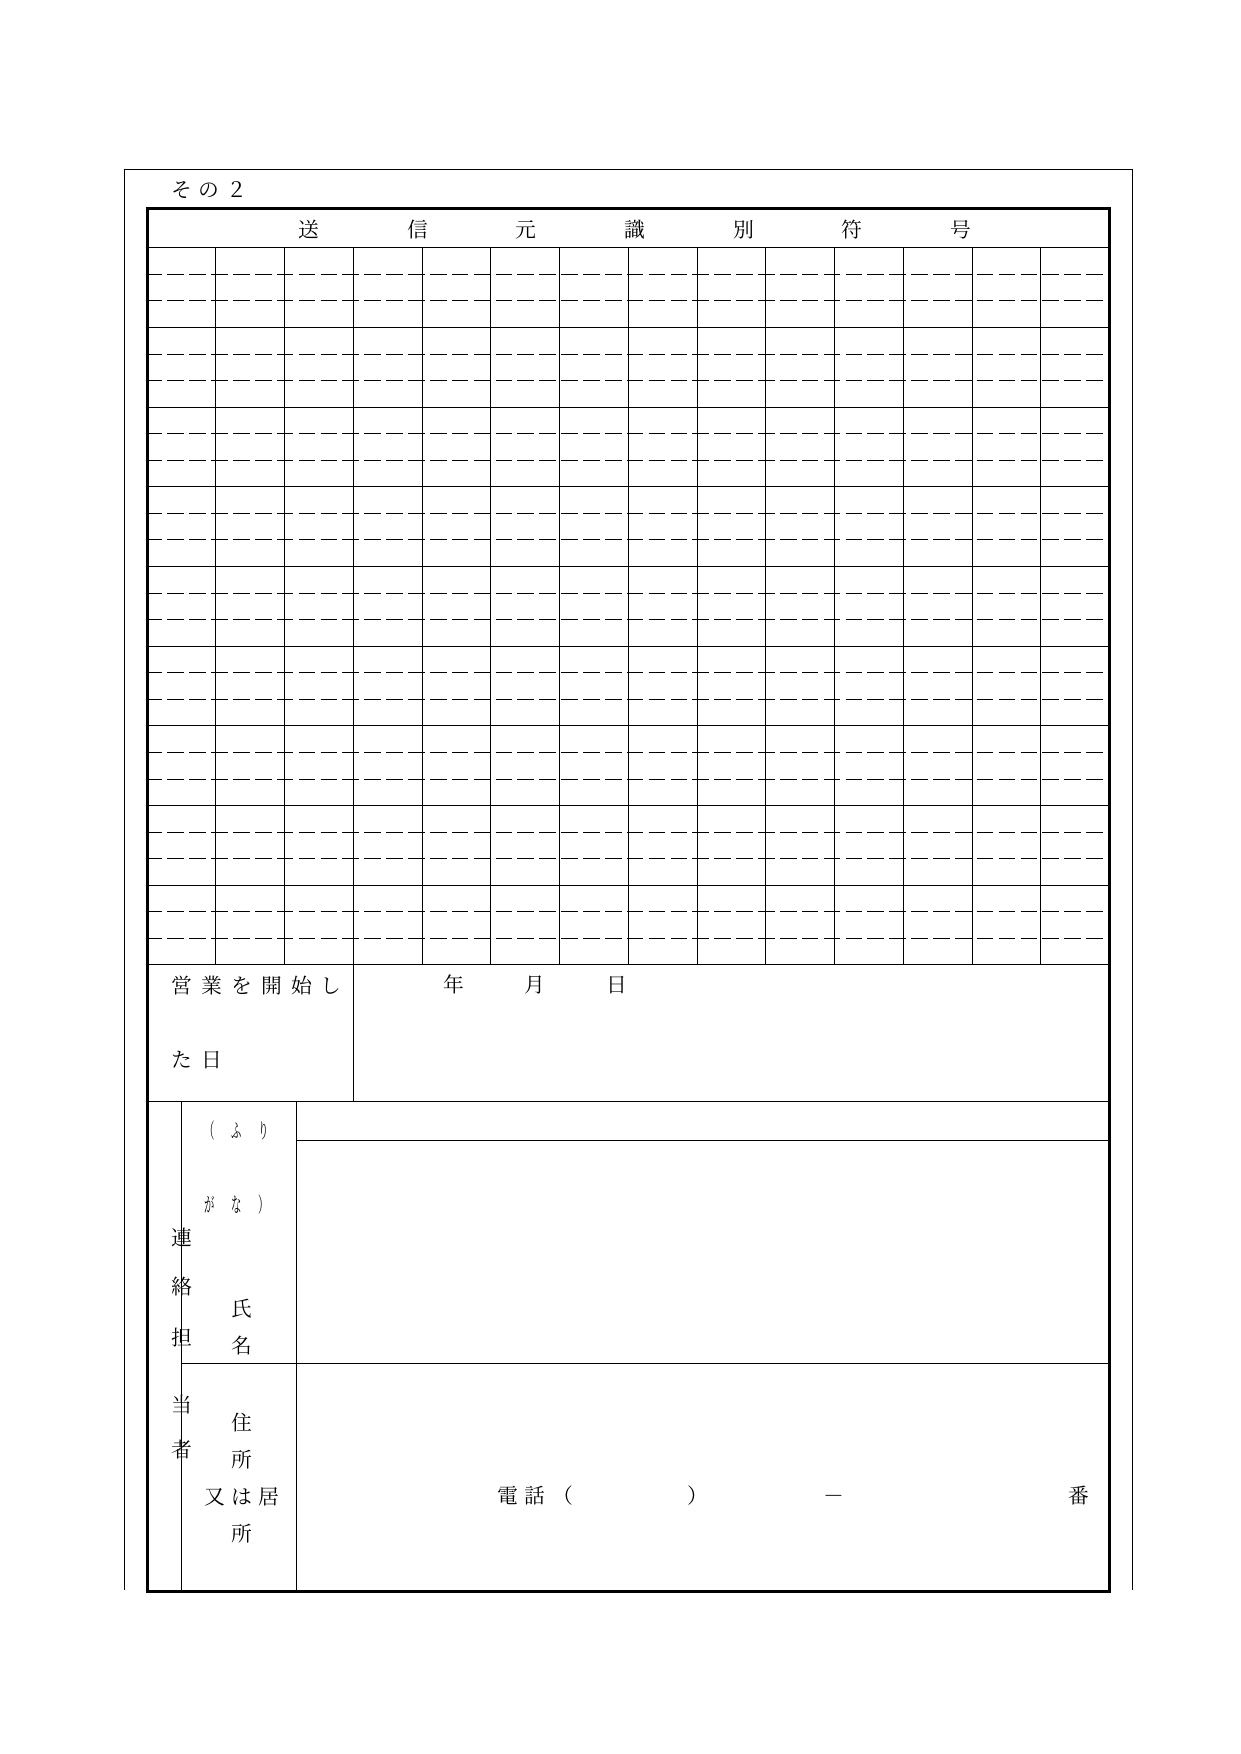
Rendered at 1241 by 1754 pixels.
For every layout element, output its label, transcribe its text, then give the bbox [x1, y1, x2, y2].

table_cell [560, 328, 628, 353]
table_cell [149, 460, 215, 486]
table_cell [149, 539, 215, 566]
table_cell [560, 806, 628, 832]
table_cell [216, 832, 284, 858]
table_cell [354, 328, 422, 353]
table_cell [973, 752, 1040, 778]
table_cell [698, 460, 765, 486]
table_cell [973, 858, 1040, 885]
table_cell [629, 328, 697, 353]
table_cell [1041, 779, 1108, 805]
table_cell [354, 858, 422, 885]
table_cell [216, 380, 284, 407]
table_cell [766, 460, 834, 486]
table_cell [216, 593, 284, 619]
table_cell [285, 328, 353, 353]
table_cell [216, 938, 284, 964]
table_cell [835, 248, 903, 274]
table_cell [766, 513, 834, 539]
table_cell [354, 274, 422, 300]
table_cell [423, 487, 490, 513]
table_cell [835, 911, 903, 938]
table_cell [973, 539, 1040, 566]
table_cell [698, 328, 765, 353]
table_cell [766, 647, 834, 672]
table_cell [973, 248, 1040, 274]
table_cell [698, 619, 765, 646]
table_cell [149, 699, 215, 725]
table_cell [835, 567, 903, 592]
table_cell [835, 726, 903, 752]
table_cell [354, 460, 422, 486]
table_cell [216, 567, 284, 592]
table_cell [766, 806, 834, 832]
table_cell [560, 300, 628, 327]
table_cell [629, 806, 697, 832]
table_cell [973, 806, 1040, 832]
table_cell [216, 672, 284, 699]
table_cell [354, 699, 422, 725]
table_cell [629, 567, 697, 592]
table_cell [629, 779, 697, 805]
table_cell [491, 433, 559, 460]
table_cell [766, 354, 834, 380]
table_cell [216, 274, 284, 300]
table_cell [904, 672, 972, 699]
table_cell [1041, 593, 1108, 619]
table_cell [423, 433, 490, 460]
table_cell [1041, 513, 1108, 539]
table_cell [835, 433, 903, 460]
table_cell [285, 911, 353, 938]
table_cell [973, 433, 1040, 460]
table_cell [285, 380, 353, 407]
table_cell [216, 619, 284, 646]
table_cell [1041, 354, 1108, 380]
table_cell [629, 300, 697, 327]
table_cell [285, 460, 353, 486]
table_cell [835, 328, 903, 353]
table_cell [216, 752, 284, 778]
table_cell [354, 248, 422, 274]
table_cell [973, 886, 1040, 911]
table_cell [423, 274, 490, 300]
table_cell [491, 354, 559, 380]
table_cell [766, 274, 834, 300]
table_cell [766, 858, 834, 885]
table_cell [423, 593, 490, 619]
table_cell [560, 248, 628, 274]
table_cell [491, 699, 559, 725]
table_cell [560, 380, 628, 407]
table_cell [698, 858, 765, 885]
table_cell [766, 300, 834, 327]
table_cell [835, 779, 903, 805]
table_cell [216, 460, 284, 486]
table_cell [285, 806, 353, 832]
table_cell [423, 858, 490, 885]
table_cell [285, 938, 353, 964]
table_cell [698, 672, 765, 699]
table_cell [1041, 672, 1108, 699]
table_cell [423, 647, 490, 672]
table_cell [835, 938, 903, 964]
table_cell [973, 274, 1040, 300]
table_cell [285, 300, 353, 327]
table_cell [423, 779, 490, 805]
table_cell [629, 539, 697, 566]
table_cell [491, 911, 559, 938]
table_cell [629, 487, 697, 513]
table_cell [698, 647, 765, 672]
table_cell [354, 567, 422, 592]
table_cell [904, 619, 972, 646]
table_cell [835, 647, 903, 672]
table_cell [904, 911, 972, 938]
table_cell [904, 487, 972, 513]
table_cell [560, 726, 628, 752]
table_cell [423, 699, 490, 725]
table_cell [629, 938, 697, 964]
table_cell [285, 433, 353, 460]
table_cell [285, 619, 353, 646]
table_cell [698, 248, 765, 274]
table_cell [149, 487, 215, 513]
table_cell [149, 619, 215, 646]
table_cell [904, 567, 972, 592]
table_cell [491, 806, 559, 832]
table_cell [491, 832, 559, 858]
table_cell [354, 593, 422, 619]
table_cell [560, 354, 628, 380]
table_cell [835, 619, 903, 646]
table_cell [629, 858, 697, 885]
table_cell [560, 593, 628, 619]
table_cell [354, 832, 422, 858]
table_cell [149, 858, 215, 885]
table_cell [491, 938, 559, 964]
table_cell [973, 619, 1040, 646]
table_cell [698, 433, 765, 460]
table_cell [491, 647, 559, 672]
table_cell [149, 886, 215, 911]
table_cell [560, 779, 628, 805]
table_cell [491, 408, 559, 433]
table_cell [354, 806, 422, 832]
table_cell [904, 858, 972, 885]
table_cell [904, 832, 972, 858]
table_cell [835, 487, 903, 513]
table_cell [835, 806, 903, 832]
table_cell [560, 619, 628, 646]
table_cell [629, 647, 697, 672]
table_cell [973, 300, 1040, 327]
table_cell [698, 779, 765, 805]
table_cell [1041, 408, 1108, 433]
table_cell [149, 938, 215, 964]
table_cell [560, 752, 628, 778]
table_cell [973, 672, 1040, 699]
table_cell [354, 752, 422, 778]
table_cell [835, 460, 903, 486]
table_cell [698, 726, 765, 752]
table_cell [766, 248, 834, 274]
table_cell [766, 539, 834, 566]
table_cell 住 所 又は居所 [182, 1364, 296, 1590]
table_cell [904, 806, 972, 832]
table_cell [1041, 911, 1108, 938]
table_cell [216, 513, 284, 539]
table_cell [216, 354, 284, 380]
table_cell [354, 619, 422, 646]
table_cell [354, 886, 422, 911]
table_cell [560, 938, 628, 964]
table_cell [835, 886, 903, 911]
table_cell [698, 911, 765, 938]
table_cell [423, 380, 490, 407]
table_cell [491, 328, 559, 353]
table_cell [766, 779, 834, 805]
table_cell [835, 752, 903, 778]
table_cell [423, 248, 490, 274]
table_cell [216, 300, 284, 327]
table_cell [560, 911, 628, 938]
table_cell [835, 408, 903, 433]
table_cell [285, 487, 353, 513]
table_cell [149, 274, 215, 300]
table_cell [1041, 726, 1108, 752]
table_cell [285, 567, 353, 592]
table_cell [1041, 938, 1108, 964]
table_cell [149, 672, 215, 699]
table_cell [1041, 380, 1108, 407]
table_cell [904, 779, 972, 805]
table_cell [285, 832, 353, 858]
table_cell [423, 539, 490, 566]
table_cell [354, 911, 422, 938]
table_cell [766, 911, 834, 938]
table_cell [149, 593, 215, 619]
table_cell [1041, 832, 1108, 858]
table_cell [423, 460, 490, 486]
table_cell [1041, 433, 1108, 460]
table_cell 送 信 元 識 別 符 号 [149, 210, 1108, 247]
table_cell [216, 886, 284, 911]
table_cell [354, 726, 422, 752]
table_cell [285, 593, 353, 619]
table_cell [285, 858, 353, 885]
table_cell [354, 672, 422, 699]
table_cell [835, 832, 903, 858]
table_cell [560, 832, 628, 858]
table_cell [629, 619, 697, 646]
table_cell [216, 328, 284, 353]
table_cell [1041, 248, 1108, 274]
table_cell [297, 1102, 1108, 1139]
table_cell [766, 672, 834, 699]
table_cell [973, 460, 1040, 486]
table_cell [423, 328, 490, 353]
table_cell [149, 248, 215, 274]
table_cell [698, 380, 765, 407]
table_cell [285, 274, 353, 300]
table_cell [560, 433, 628, 460]
table_cell [698, 593, 765, 619]
table_cell [766, 832, 834, 858]
table_cell [973, 699, 1040, 725]
table_cell [904, 460, 972, 486]
table_cell [698, 487, 765, 513]
table_cell [491, 672, 559, 699]
table_cell [423, 832, 490, 858]
table_cell [285, 647, 353, 672]
table_cell [423, 408, 490, 433]
table_cell [560, 647, 628, 672]
table_cell [423, 300, 490, 327]
table_cell [766, 886, 834, 911]
table_cell [629, 354, 697, 380]
table_cell [149, 354, 215, 380]
table_cell [904, 647, 972, 672]
table_cell [423, 752, 490, 778]
table_cell [1041, 300, 1108, 327]
table_cell [629, 832, 697, 858]
table_cell [216, 408, 284, 433]
table_cell [973, 328, 1040, 353]
table_cell 電話（ ） － 番 [297, 1364, 1108, 1590]
table_cell [423, 886, 490, 911]
table_cell [560, 513, 628, 539]
table_cell [285, 726, 353, 752]
table_cell [766, 752, 834, 778]
table_cell [698, 354, 765, 380]
table_cell [766, 408, 834, 433]
table_cell [354, 487, 422, 513]
table_cell [698, 806, 765, 832]
table_cell [766, 593, 834, 619]
table_cell [423, 938, 490, 964]
table_cell [149, 328, 215, 353]
table_cell [1041, 328, 1108, 353]
table_cell 連 絡 担 当 者 [149, 1102, 181, 1590]
table_cell [904, 726, 972, 752]
table_cell [149, 779, 215, 805]
table_cell [973, 487, 1040, 513]
table_cell [149, 647, 215, 672]
table_cell [973, 513, 1040, 539]
table_cell [491, 274, 559, 300]
table_cell [491, 858, 559, 885]
table_cell [285, 752, 353, 778]
table_cell [491, 779, 559, 805]
table_cell [698, 513, 765, 539]
table_cell [491, 460, 559, 486]
table_cell [1041, 567, 1108, 592]
table_cell [1041, 487, 1108, 513]
table_cell [698, 408, 765, 433]
table_cell [629, 274, 697, 300]
table_cell [149, 513, 215, 539]
table_cell [698, 938, 765, 964]
table_cell [216, 647, 284, 672]
table_cell [423, 911, 490, 938]
table_cell [560, 699, 628, 725]
table_cell [904, 328, 972, 353]
table_cell [149, 832, 215, 858]
table_cell [766, 487, 834, 513]
table_cell [629, 726, 697, 752]
table_cell [354, 354, 422, 380]
table_cell [698, 752, 765, 778]
table_cell [766, 328, 834, 353]
table_cell [1041, 858, 1108, 885]
table_cell [904, 354, 972, 380]
table_cell [973, 832, 1040, 858]
table_cell [904, 248, 972, 274]
table_cell [835, 354, 903, 380]
table_cell 年 月 日 [354, 965, 1108, 1101]
table_cell [629, 886, 697, 911]
table_cell [149, 726, 215, 752]
table_cell [1041, 619, 1108, 646]
table_cell [973, 567, 1040, 592]
table_cell [973, 380, 1040, 407]
table_cell [698, 274, 765, 300]
table_cell [216, 699, 284, 725]
table_cell [491, 752, 559, 778]
table_cell [698, 300, 765, 327]
table_cell [125, 207, 146, 1590]
table_cell [1041, 274, 1108, 300]
table_cell [216, 487, 284, 513]
table_cell [354, 380, 422, 407]
table_cell [835, 380, 903, 407]
table_cell [149, 911, 215, 938]
table_cell [149, 433, 215, 460]
table_cell [629, 380, 697, 407]
table_cell [560, 487, 628, 513]
table_cell [973, 408, 1040, 433]
table_cell [354, 779, 422, 805]
table_cell [629, 672, 697, 699]
table_cell [904, 699, 972, 725]
table_cell [973, 779, 1040, 805]
table_cell [698, 567, 765, 592]
table_cell [149, 408, 215, 433]
table_cell [698, 832, 765, 858]
table_cell [835, 274, 903, 300]
table_cell [560, 886, 628, 911]
table_cell [423, 619, 490, 646]
table_cell [629, 513, 697, 539]
table_cell [835, 513, 903, 539]
table_cell [629, 699, 697, 725]
table_cell [835, 539, 903, 566]
table_cell [973, 726, 1040, 752]
table_cell [354, 647, 422, 672]
table_cell [491, 726, 559, 752]
table_cell [835, 300, 903, 327]
table_cell [973, 593, 1040, 619]
table_cell [1041, 460, 1108, 486]
table_cell [560, 460, 628, 486]
table_cell [491, 248, 559, 274]
table_cell [629, 460, 697, 486]
table_cell [491, 567, 559, 592]
table_cell [149, 806, 215, 832]
table_cell [423, 672, 490, 699]
table_cell [904, 593, 972, 619]
table_cell [216, 911, 284, 938]
table_cell [285, 248, 353, 274]
table_cell [973, 911, 1040, 938]
table_cell [835, 699, 903, 725]
table_cell [698, 699, 765, 725]
table_cell [1041, 886, 1108, 911]
table_cell [629, 433, 697, 460]
table_cell [216, 539, 284, 566]
table_header その２ [125, 170, 1132, 207]
table_cell [216, 806, 284, 832]
table_cell [904, 886, 972, 911]
table_cell [835, 672, 903, 699]
table_cell [149, 752, 215, 778]
table_cell [904, 274, 972, 300]
table_cell [904, 408, 972, 433]
table_cell [354, 433, 422, 460]
table_cell [491, 487, 559, 513]
table_cell [423, 354, 490, 380]
table_cell [629, 593, 697, 619]
table_cell [423, 513, 490, 539]
table_cell [216, 858, 284, 885]
table_cell [835, 593, 903, 619]
table_cell [973, 938, 1040, 964]
table_cell [216, 779, 284, 805]
table_cell （ふりがな） 氏 名 [182, 1102, 296, 1363]
table_cell [354, 513, 422, 539]
table_cell 営業を開始した日 [149, 965, 353, 1101]
table_cell [285, 699, 353, 725]
table_cell [698, 886, 765, 911]
table_cell [904, 938, 972, 964]
table_cell [285, 672, 353, 699]
table_cell [766, 433, 834, 460]
table_cell [491, 513, 559, 539]
table_cell [491, 380, 559, 407]
table_cell [766, 567, 834, 592]
table_cell [216, 726, 284, 752]
table_cell [216, 433, 284, 460]
table_cell [766, 726, 834, 752]
table_cell [297, 1141, 1108, 1363]
table_cell [1041, 699, 1108, 725]
table_cell [491, 619, 559, 646]
table_cell [285, 539, 353, 566]
table_cell [904, 300, 972, 327]
table_cell [560, 408, 628, 433]
table_cell [1041, 752, 1108, 778]
table_cell [629, 752, 697, 778]
table_cell [560, 539, 628, 566]
table_cell [560, 858, 628, 885]
table_cell [285, 779, 353, 805]
table_cell [423, 806, 490, 832]
table_cell [1041, 539, 1108, 566]
table_cell [766, 619, 834, 646]
table_cell [423, 567, 490, 592]
table_cell [973, 647, 1040, 672]
table_cell [285, 886, 353, 911]
table_cell [904, 752, 972, 778]
table_cell [1041, 806, 1108, 832]
table_cell [491, 539, 559, 566]
table_cell [904, 539, 972, 566]
table_cell [354, 539, 422, 566]
table_cell [149, 300, 215, 327]
table_cell [629, 911, 697, 938]
table_cell [149, 567, 215, 592]
table_cell [423, 726, 490, 752]
table_cell [285, 513, 353, 539]
table_cell [285, 354, 353, 380]
table_cell [766, 380, 834, 407]
table_cell [216, 248, 284, 274]
table_cell [904, 380, 972, 407]
table_cell [1041, 647, 1108, 672]
table_cell [491, 886, 559, 911]
table_cell [904, 513, 972, 539]
table_cell [285, 408, 353, 433]
table_cell [766, 938, 834, 964]
table_cell [629, 248, 697, 274]
table_cell [149, 380, 215, 407]
table_cell [835, 858, 903, 885]
table_cell [560, 672, 628, 699]
table_cell [698, 539, 765, 566]
table_cell [560, 567, 628, 592]
table_cell [766, 699, 834, 725]
table_cell [1111, 207, 1132, 1590]
table_cell [491, 300, 559, 327]
table_cell [354, 938, 422, 964]
table_cell [491, 593, 559, 619]
table_cell [904, 433, 972, 460]
table_cell [629, 408, 697, 433]
table_cell [973, 354, 1040, 380]
table_cell [354, 408, 422, 433]
table_cell [354, 300, 422, 327]
table_cell [560, 274, 628, 300]
